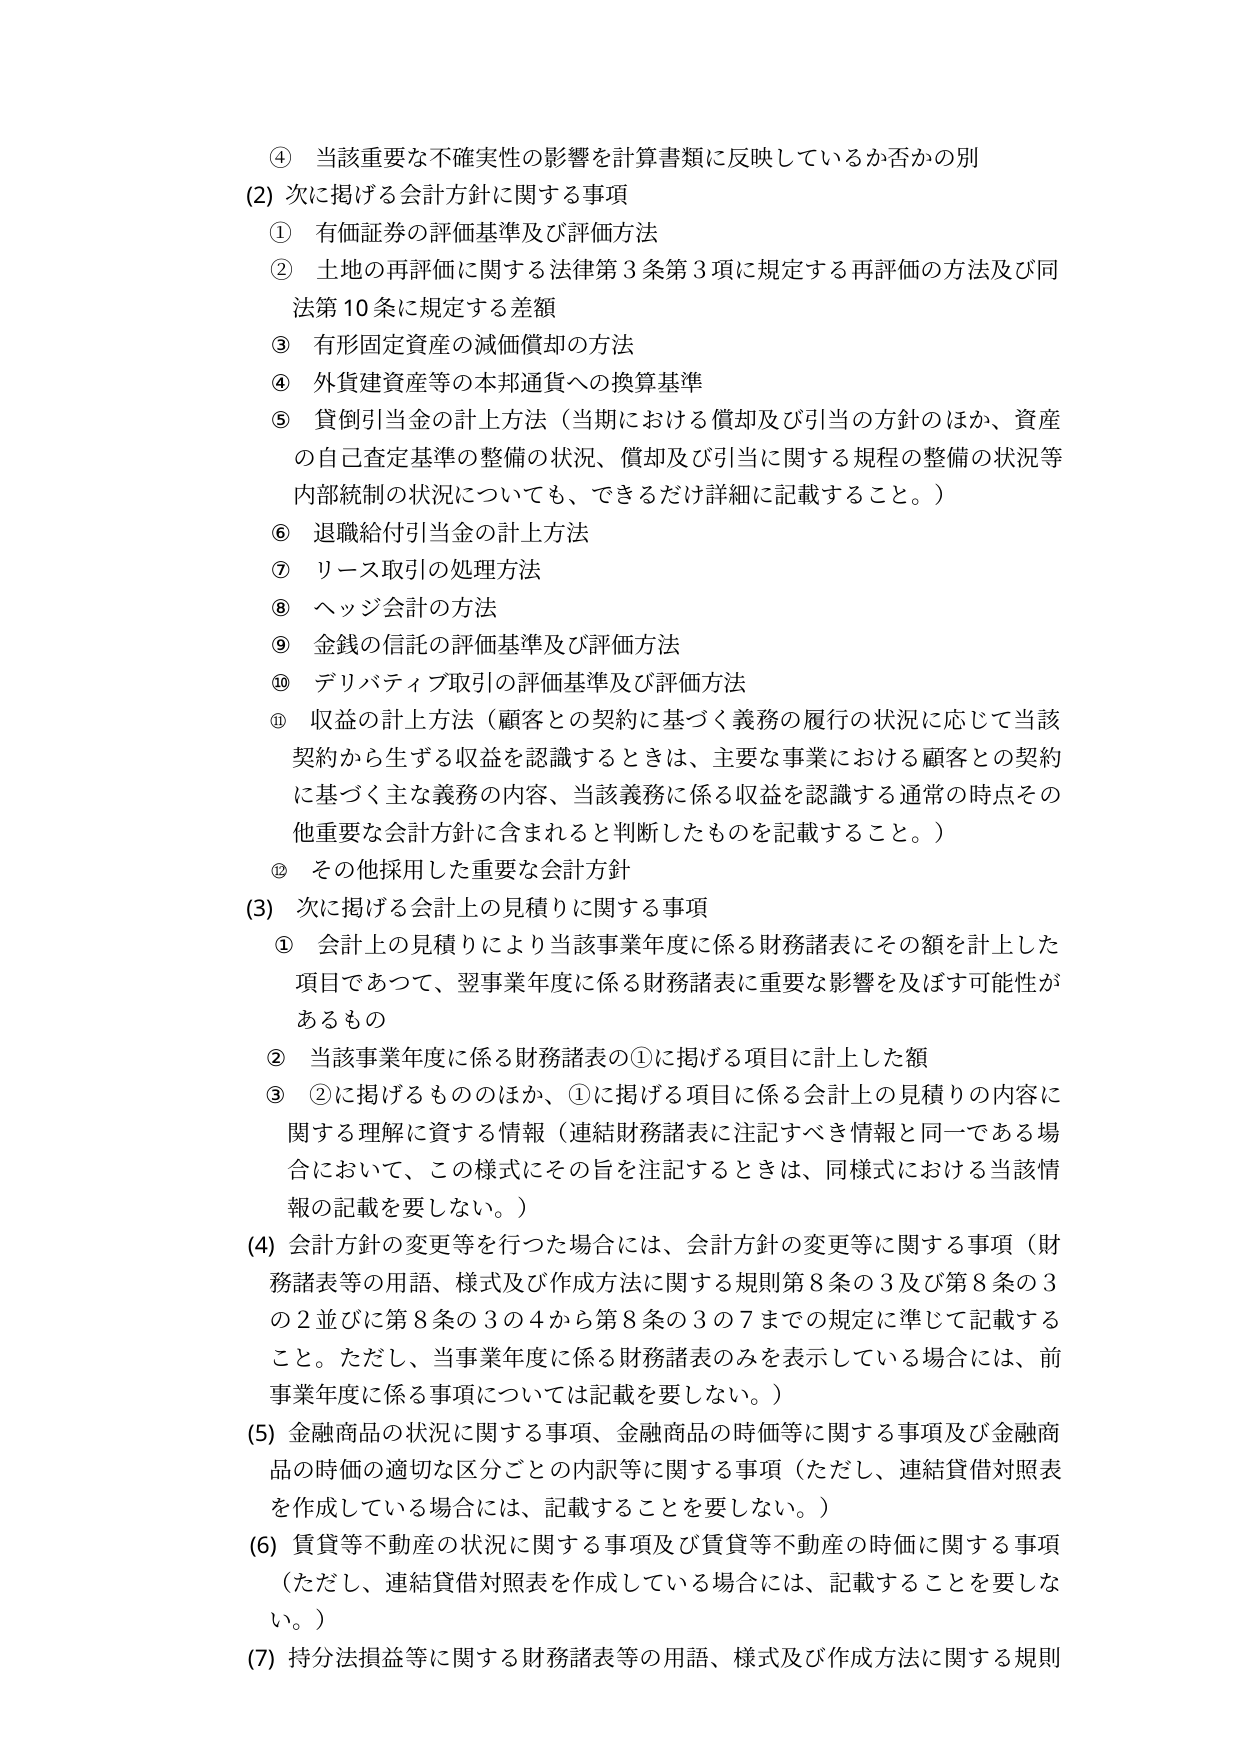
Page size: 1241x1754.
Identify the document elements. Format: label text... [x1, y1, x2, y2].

text (3) 次に掲げる会計上の見積りに関する事項 [177, 888, 1063, 925]
text ④ 当該重要な不確実性の影響を計算書類に反映しているか否かの別 [177, 138, 1063, 175]
text (2) 次に掲げる会計方針に関する事項 [177, 175, 1063, 213]
text ⑤ 貸倒引当金の計上方法（当期における償却及び引当の方針のほか、資産の自己査定基準の整備の状況、償却及び引当に関する規程の整備の状況等内部統制の状況についても、できるだけ詳細に記載すること。） [270, 400, 1063, 513]
text (4) 会計方針の変更等を行つた場合には、会計方針の変更等に関する事項（財務諸表等の用語、様式及び作成方法に関する規則第８条の３及び第８条の３の２並びに第８条の３の４から第８条の３の７までの規定に準じて記載すること。ただし、当事業年度に係る財務諸表のみを表示している場合には、前事業年度に係る事項については記載を要しない。） [177, 1225, 1063, 1413]
text ① 会計上の見積りにより当該事業年度に係る財務諸表にその額を計上した項目であつて、翌事業年度に係る財務諸表に重要な影響を及ぼす可能性があるもの [273, 925, 1063, 1038]
text ⑥ 退職給付引当金の計上方法 [247, 513, 1063, 550]
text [177, 1638, 1063, 1675]
text (6) 賃貸等不動産の状況に関する事項及び賃貸等不動産の時価に関する事項（ただし、連結貸借対照表を作成している場合には、記載することを要しない。） [177, 1525, 1063, 1638]
text ② 当該事業年度に係る財務諸表の①に掲げる項目に計上した額 [177, 1038, 1063, 1075]
text ⑦ リース取引の処理方法 [247, 550, 1063, 588]
text ④ 外貨建資産等の本邦通貨への換算基準 [247, 363, 1063, 400]
text ⑨ 金銭の信託の評価基準及び評価方法 [247, 625, 1063, 663]
text ⑩ デリバティブ取引の評価基準及び評価方法 [247, 663, 1063, 700]
text ② 土地の再評価に関する法律第３条第３項に規定する再評価の方法及び同法第10条に規定する差額 [177, 250, 1063, 325]
text ⑪ 収益の計上方法（顧客との契約に基づく義務の履行の状況に応じて当該契約から生ずる収益を認識するときは、主要な事業における顧客との契約に基づく主な義務の内容、当該義務に係る収益を認識する通常の時点その他重要な会計方針に含まれると判断したものを記載すること。） [269, 700, 1063, 850]
text ⑧ ヘッジ会計の方法 [247, 588, 1063, 625]
text ① 有価証券の評価基準及び評価方法 [177, 213, 1063, 250]
text ③ ②に掲げるもののほか、①に掲げる項目に係る会計上の見積りの内容に関する理解に資する情報（連結財務諸表に注記すべき情報と同一である場合において、この様式にその旨を注記するときは、同様式における当該情報の記載を要しない。） [265, 1075, 1063, 1225]
text (5) 金融商品の状況に関する事項、金融商品の時価等に関する事項及び金融商品の時価の適切な区分ごとの内訳等に関する事項（ただし、連結貸借対照表を作成している場合には、記載することを要しない。） [177, 1413, 1063, 1525]
text ③ 有形固定資産の減価償却の方法 [247, 325, 1063, 363]
text ⑫ その他採用した重要な会計方針 [247, 850, 1063, 888]
